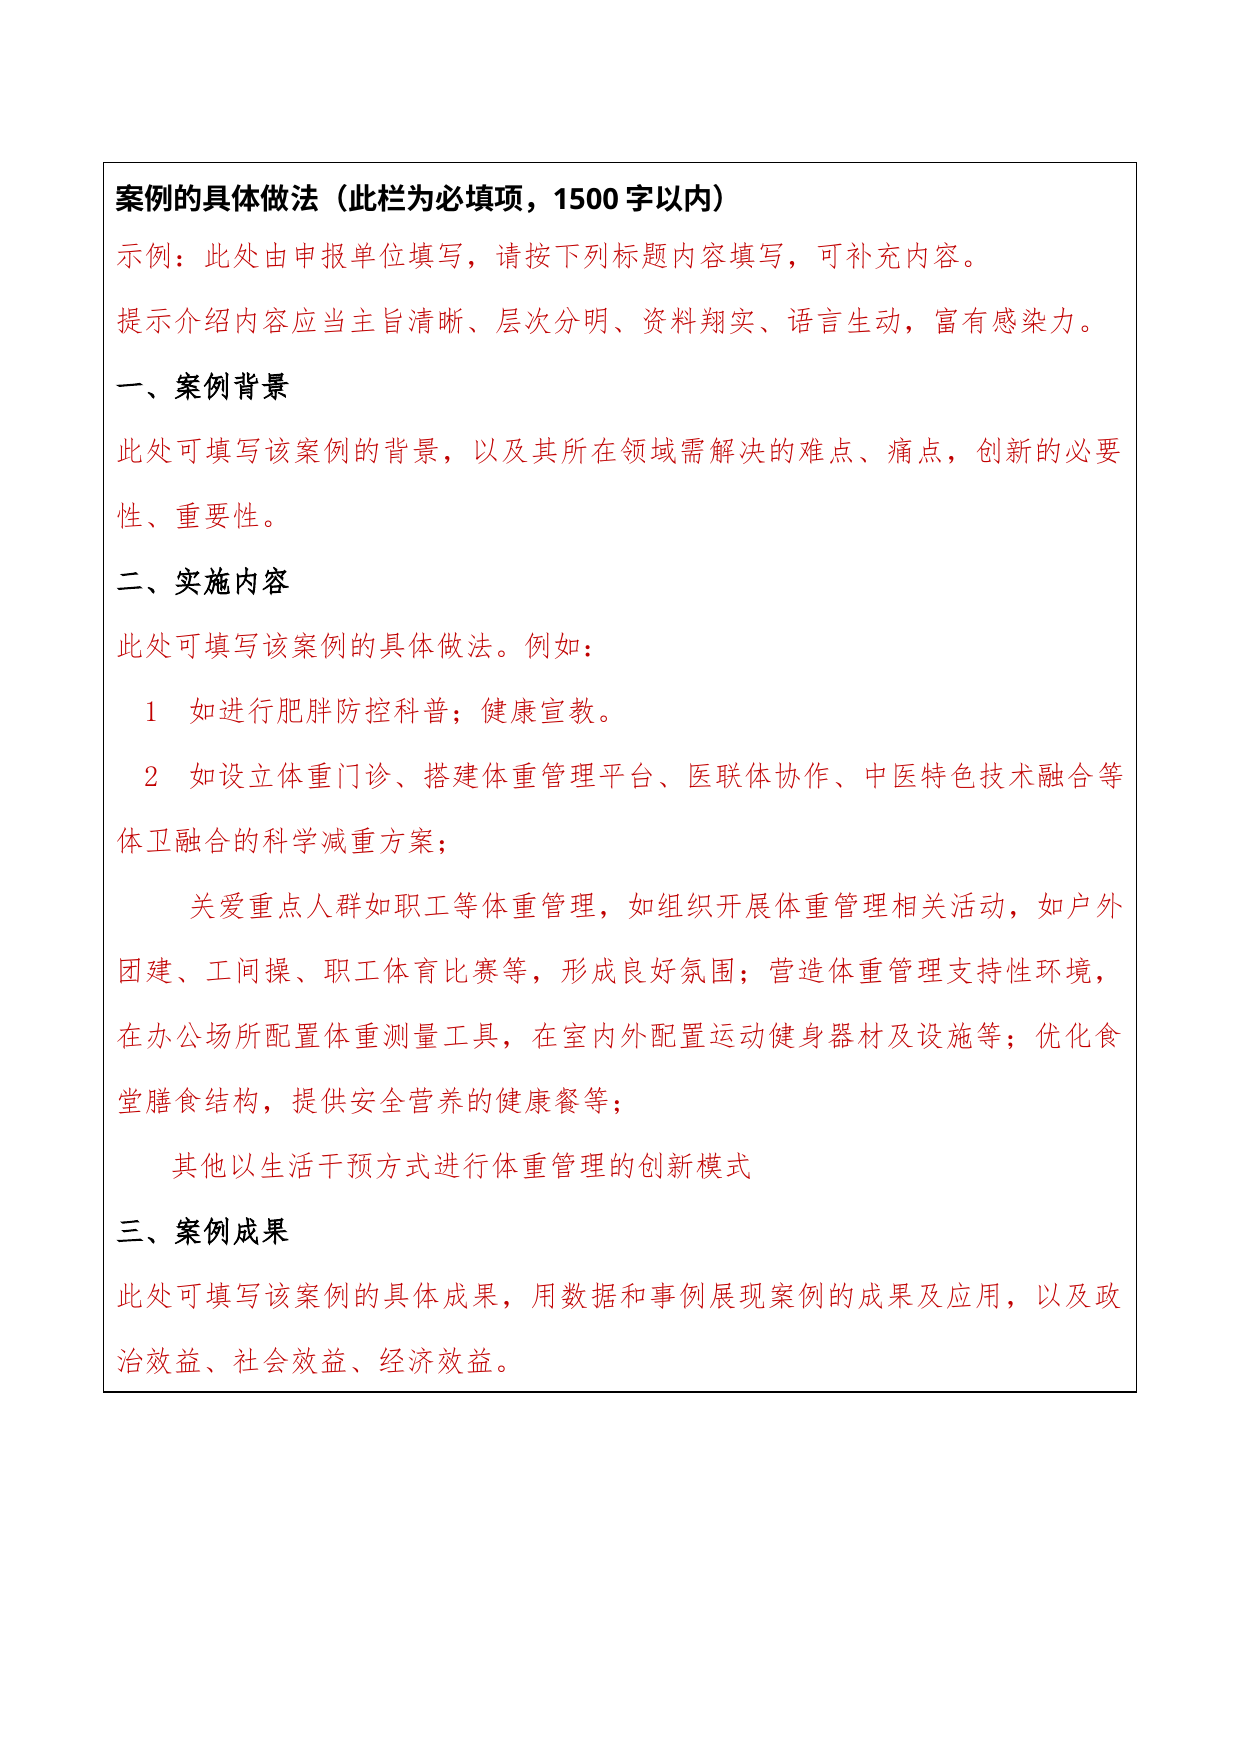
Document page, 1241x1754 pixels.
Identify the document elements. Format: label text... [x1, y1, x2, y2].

table_cell 案例的具体做法（此栏为必填项，1500字以内） 示例：此处由申报单位填写，请按下列标题内容填写，可补充内容。 提示介绍内容应当主旨清晰、层次分明、资料翔实、语言生动，富有感染力。 一、案例背景 此处可填写该案例的背景，以及其所在领域需解决的难点、痛点，创新的必要性、重要性。 二、实施内容 此处可填写该案例的具体做法。例如： 如进行肥胖防控科普；健康宣教。 如设立体重门诊、搭建体重管理平台、医联体协作、中医特色技术融合等体卫融合的科学减重方案； 关爱重点人群如职工等体重管理，如组织开展体重管理相关活动，如户外团建、工间操、职工体育比赛等，形成良好氛围；营造体重管理支持性环境，在办公场所配置体重测量工具，在室内外配置运动健身器材及设施等；优化食堂膳食结构，提供安全营养的健康餐等； 其他以生活干预方式进行体重管理的创新模式 三、案例成果 此处可填写该案例的具体成果，用数据和事例展现案例的成果及应用，以及政治效益、社会效益、经济效益。 [104, 163, 1136, 1391]
